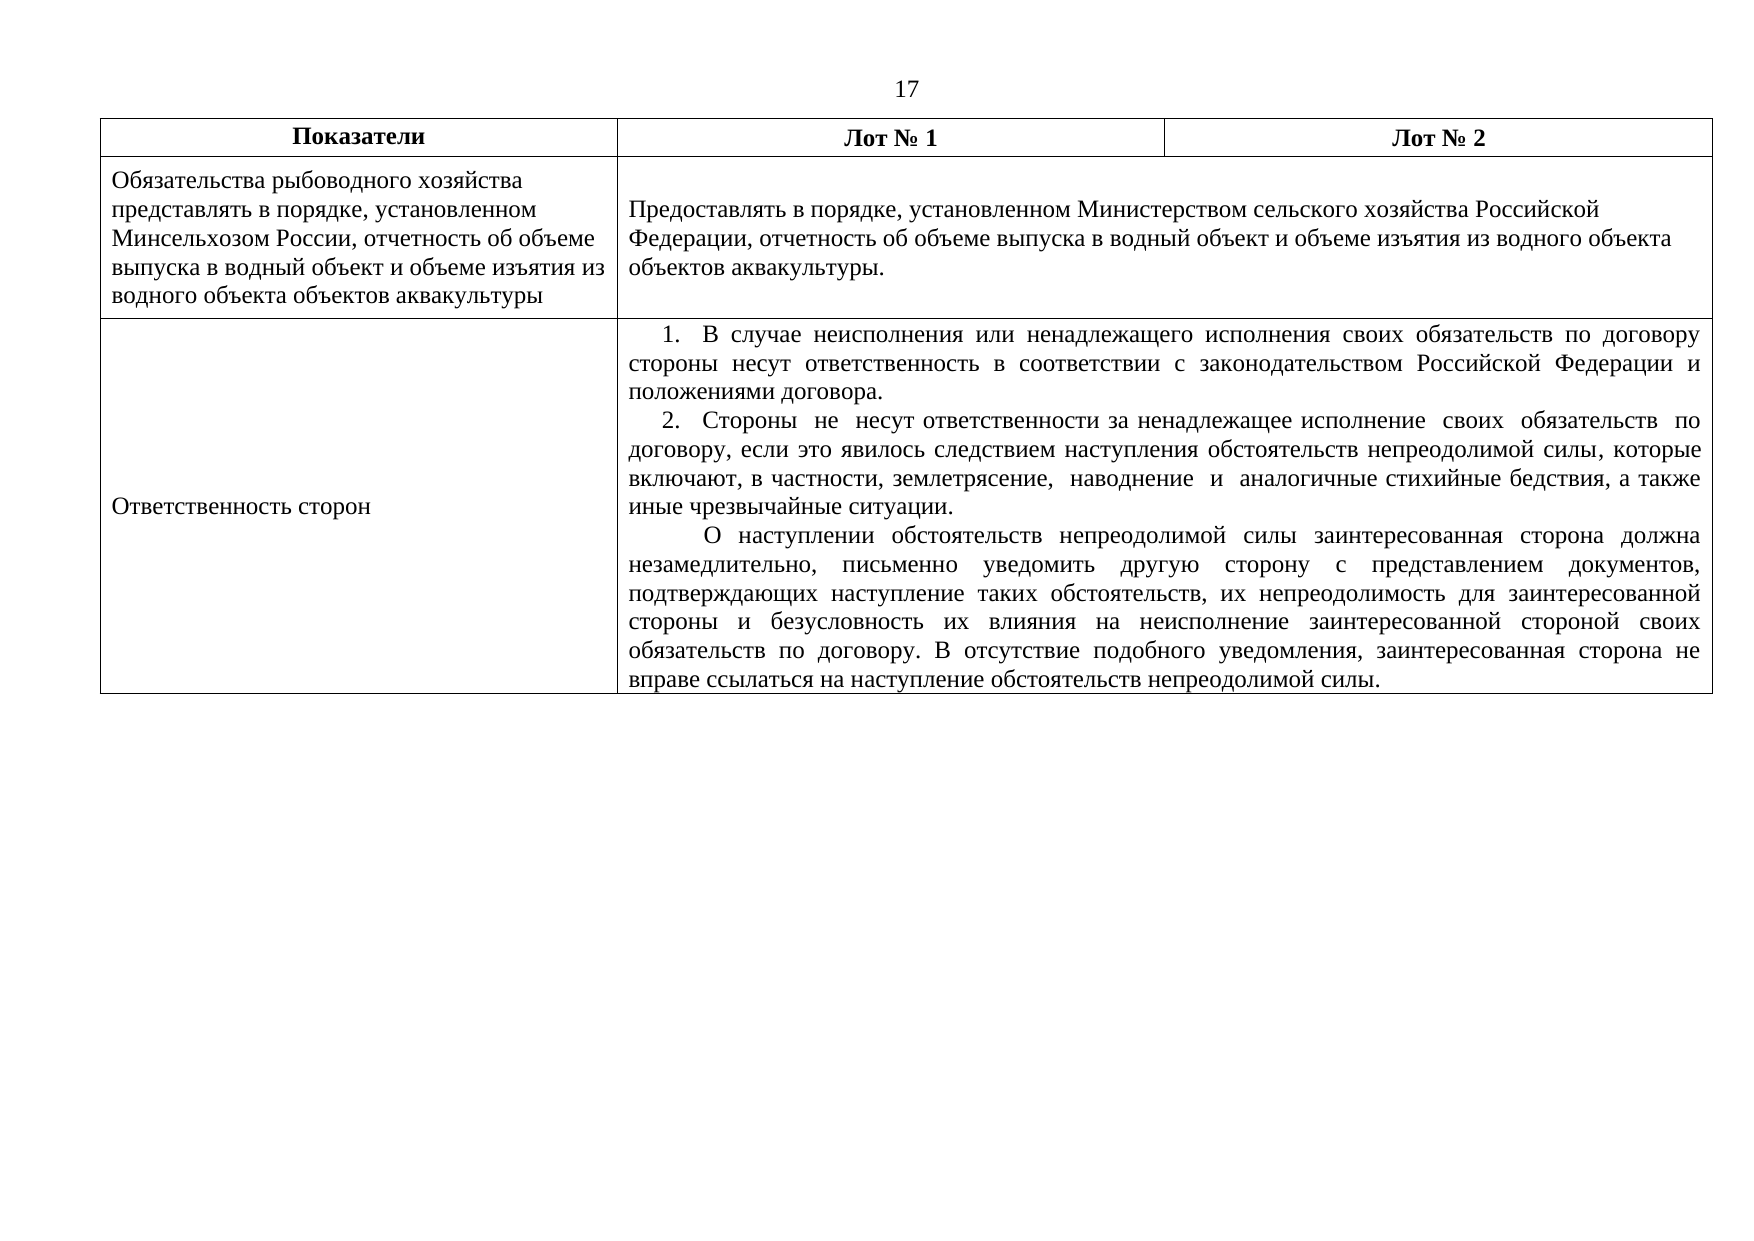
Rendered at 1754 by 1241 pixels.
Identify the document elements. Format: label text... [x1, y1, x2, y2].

table_cell Предоставлять в порядке, установленном Министерством сельского хозяйства Российской Федерации, отчетность об объеме выпуска в водный объект и объеме изъятия из водного объекта объектов аквакультуры. [618, 157, 1712, 318]
table_header Показатели [101, 119, 617, 156]
table_header Лот № 2 [1165, 119, 1712, 156]
table_cell В случае неисполнения или ненадлежащего исполнения своих обязательств по договору стороны несут ответственность в соответствии с законодательством Российской Федерации и положениями договора. Стороны не несут ответственности за ненадлежащее исполнение своих обязательств по договору, если это явилось следствием наступления обстоятельств непреодолимой силы, которые включают, в частности, землетрясение, наводнение и аналогичные стихийные бедствия, а также иные чрезвычайные ситуации. О наступлении обстоятельств непреодолимой силы заинтересованная сторона должна незамедлительно, письменно уведомить другую сторону с представлением документов, подтверждающих наступление таких обстоятельств, их непреодолимость для заинтересованной стороны и безусловность их влияния на неисполнение заинтересованной стороной своих обязательств по договору. В отсутствие подобного уведомления, заинтересованная сторона не вправе ссылаться на наступление обстоятельств непреодолимой силы. [618, 319, 1712, 693]
table_header Лот № 1 [618, 119, 1164, 156]
table_cell Обязательства рыбоводного хозяйства представлять в порядке, установленном Минсельхозом России, отчетность об объеме выпуска в водный объект и объеме изъятия из водного объекта объектов аквакультуры [101, 157, 617, 318]
table_cell Ответственность сторон [101, 319, 617, 693]
